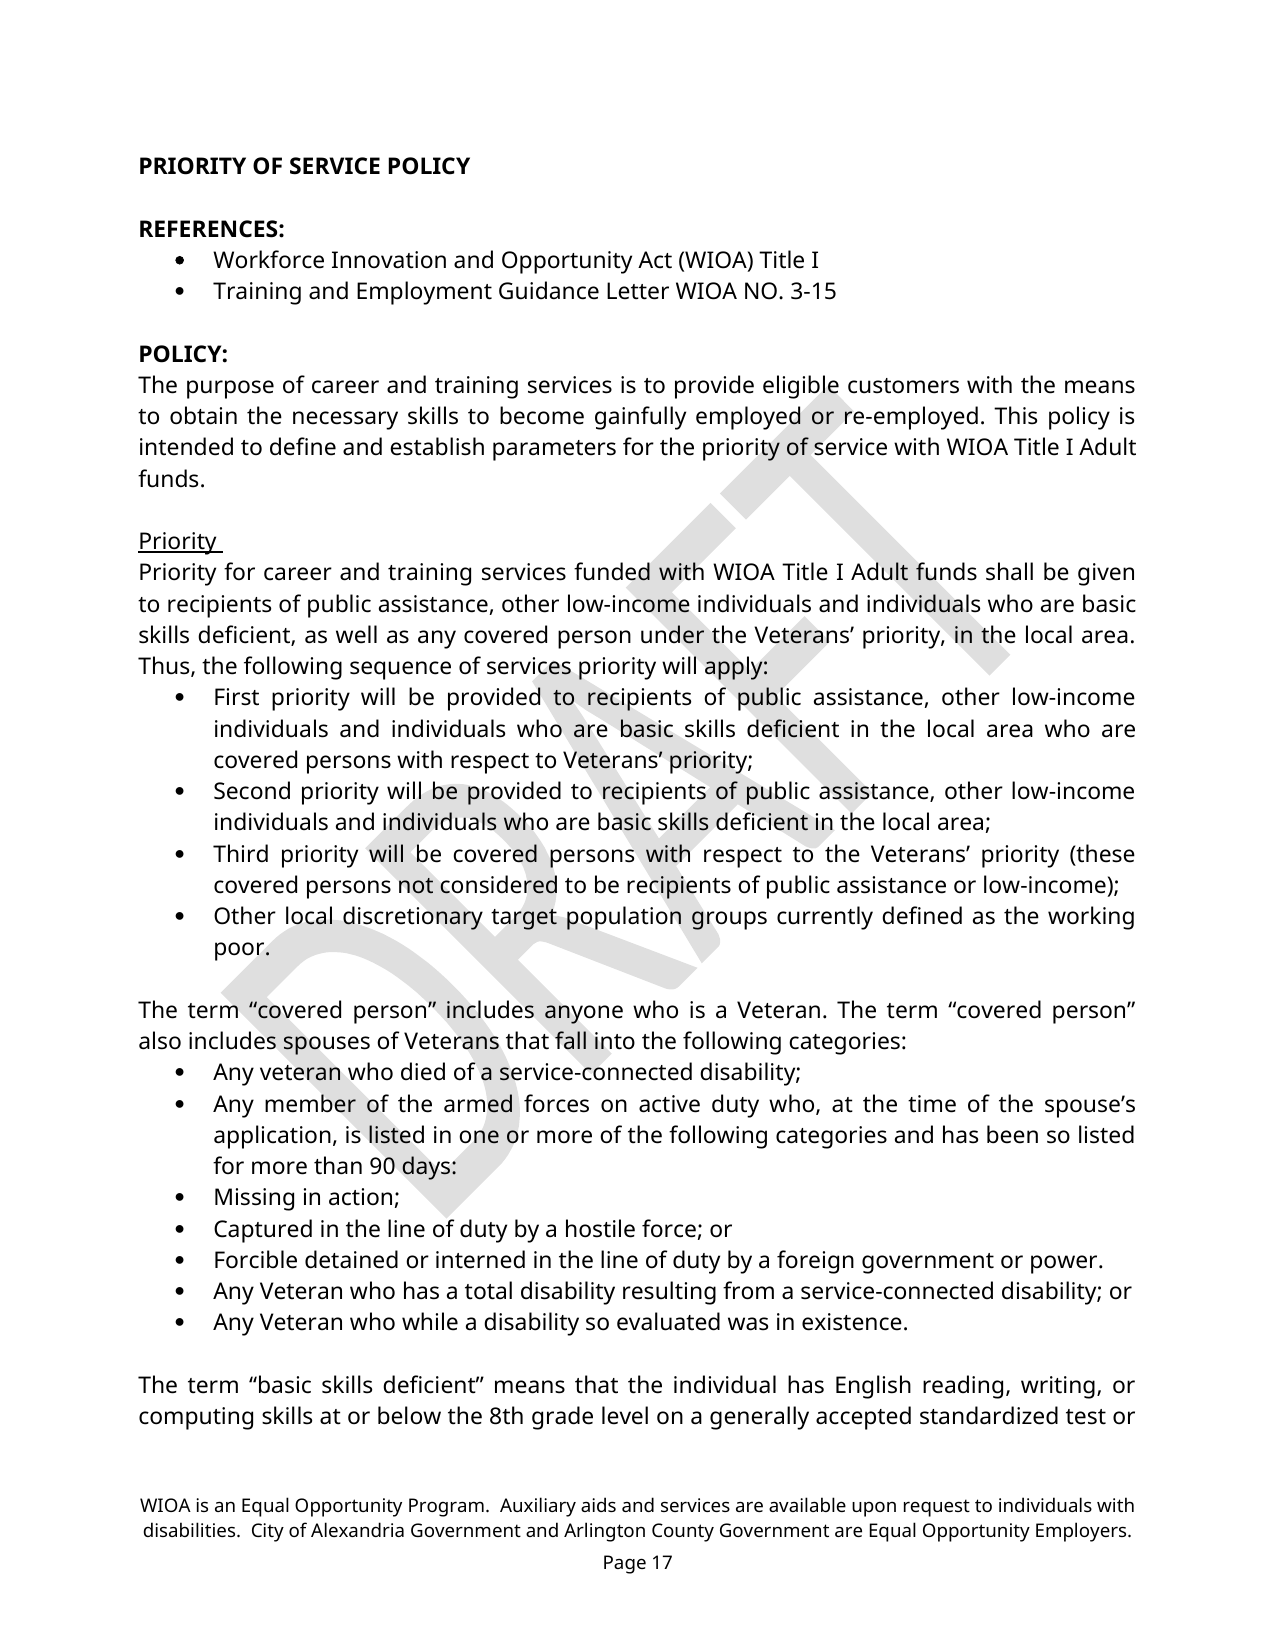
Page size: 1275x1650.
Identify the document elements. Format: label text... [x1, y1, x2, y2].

list Any member of the armed forces on active duty who, at the time of the spouse’s application, is listed in one or more of the following categories and has been so listed for more than 90 days: [176, 1087, 1137, 1181]
list First priority will be provided to recipients of public assistance, other low-income individuals and individuals who are basic skills deficient in the local area who are covered persons with respect to Veterans’ priority; [176, 681, 1137, 775]
list Third priority will be covered persons with respect to the Veterans’ priority (these covered persons not considered to be recipients of public assistance or low-income); [176, 837, 1137, 900]
text The purpose of career and training services is to provide eligible customers with the means to obtain the necessary skills to become gainfully employed or re-employed. This policy is intended to define and establish parameters for the priority of service with WIOA Title I Adult funds. [138, 369, 1137, 494]
list Training and Employment Guidance Letter WIOA NO. 3-15 [176, 275, 1137, 306]
list Any veteran who died of a service-connected disability; [176, 1056, 1137, 1087]
list Workforce Innovation and Opportunity Act (WIOA) Title I [176, 244, 1137, 275]
list Missing in action; [176, 1181, 1137, 1212]
subtitle PRIORITY OF SERVICE POLICY [138, 150, 1137, 181]
text Priority for career and training services funded with WIOA Title I Adult funds shall be given to recipients of public assistance, other low-income individuals and individuals who are basic skills deficient, as well as any covered person under the Veterans’ priority, in the local area. Thus, the following sequence of services priority will apply: [138, 556, 1137, 681]
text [138, 1369, 1137, 1431]
list Any Veteran who while a disability so evaluated was in existence. [176, 1306, 1137, 1337]
list Captured in the line of duty by a hostile force; or [176, 1212, 1137, 1244]
text REFERENCES: [138, 212, 1137, 244]
text POLICY: [138, 337, 1137, 369]
list Other local discretionary target population groups currently defined as the working poor. [176, 900, 1137, 962]
list Any Veteran who has a total disability resulting from a service-connected disability; or [176, 1275, 1137, 1306]
list Forcible detained or interned in the line of duty by a foreign government or power. [176, 1244, 1137, 1275]
text The term “covered person” includes anyone who is a Veteran. The term “covered person” also includes spouses of Veterans that fall into the following categories: [138, 994, 1137, 1056]
list Second priority will be provided to recipients of public assistance, other low-income individuals and individuals who are basic skills deficient in the local area; [176, 775, 1137, 837]
text Priority [138, 525, 1137, 556]
